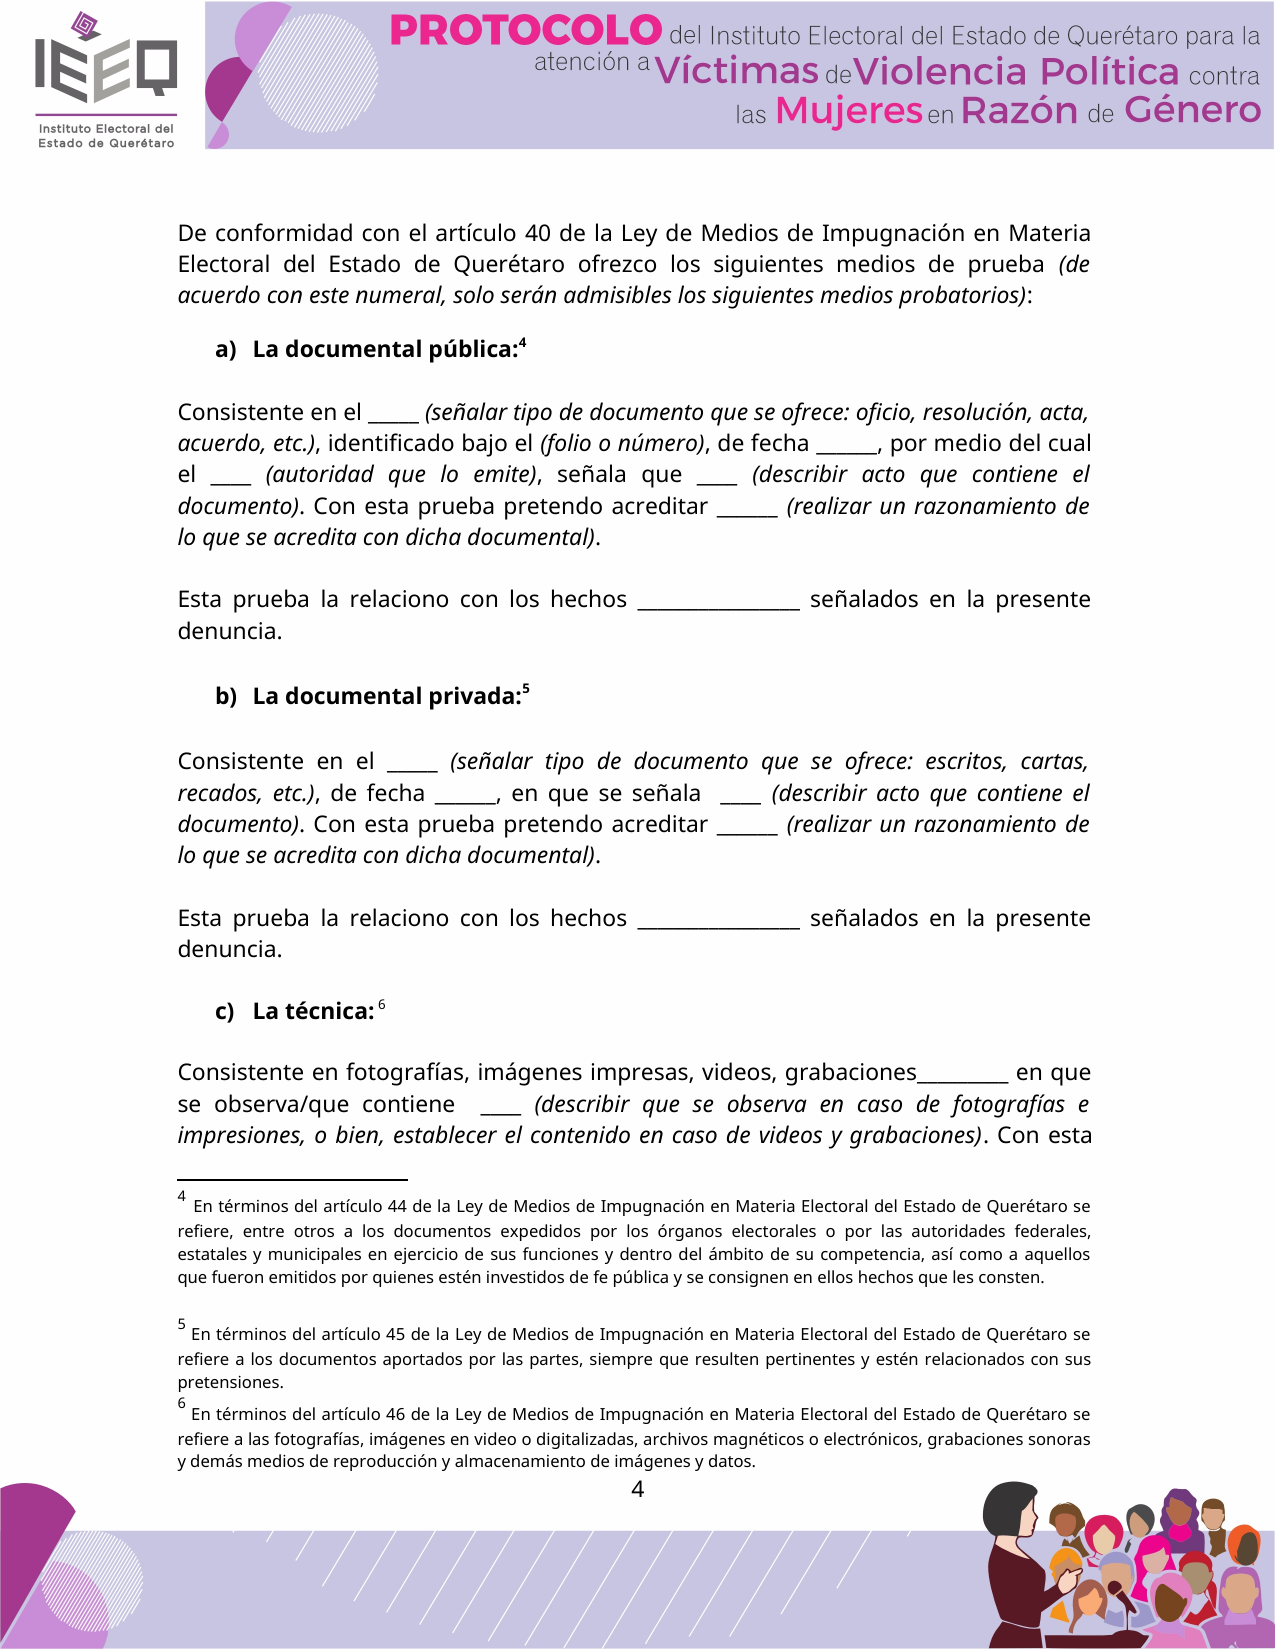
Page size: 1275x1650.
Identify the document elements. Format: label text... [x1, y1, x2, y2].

text De conformidad con el artículo 40 de la Ley de Medios de Impugnación en Materia Electoral del Estado de Querétaro ofrezco los siguientes medios de prueba (de acuerdo con este numeral, solo serán admisibles los siguientes medios probatorios): [177, 217, 1093, 311]
text Esta prueba la relaciono con los hechos ________________ señalados en la presente denuncia. [177, 901, 1093, 964]
text Consistente en el _____ (señalar tipo de documento que se ofrece: escritos, cartas, recados, etc.), de fecha ______, en que se señala ____ (describir acto que contiene el documento). Con esta prueba pretendo acreditar ______ (realizar un razonamiento de lo que se acredita con dicha documental). [177, 745, 1093, 870]
text Consistente en fotografías, imágenes impresas, videos, grabaciones_________ en que se observa/que contiene ____ (describir que se observa en caso de fotografías e impresiones, o bien, establecer el contenido en caso de videos y grabaciones). Con esta prueba pretendo acreditar ______ (realizar un razonamiento de lo que se acredita). [177, 1056, 1093, 1150]
picture [0, 1, 1275, 1649]
list La técnica: [215, 995, 1093, 1026]
list La documental pública: [215, 333, 1093, 364]
list La documental privada: [215, 680, 1093, 711]
text Consistente en el _____ (señalar tipo de documento que se ofrece: oficio, resolución, acta, acuerdo, etc.), identificado bajo el (folio o número), de fecha ______, por medio del cual el ____ (autoridad que lo emite), señala que ____ (describir acto que contiene el documento). Con esta prueba pretendo acreditar ______ (realizar un razonamiento de lo que se acredita con dicha documental). [177, 396, 1093, 552]
text Esta prueba la relaciono con los hechos ________________ señalados en la presente denuncia. [177, 583, 1093, 646]
